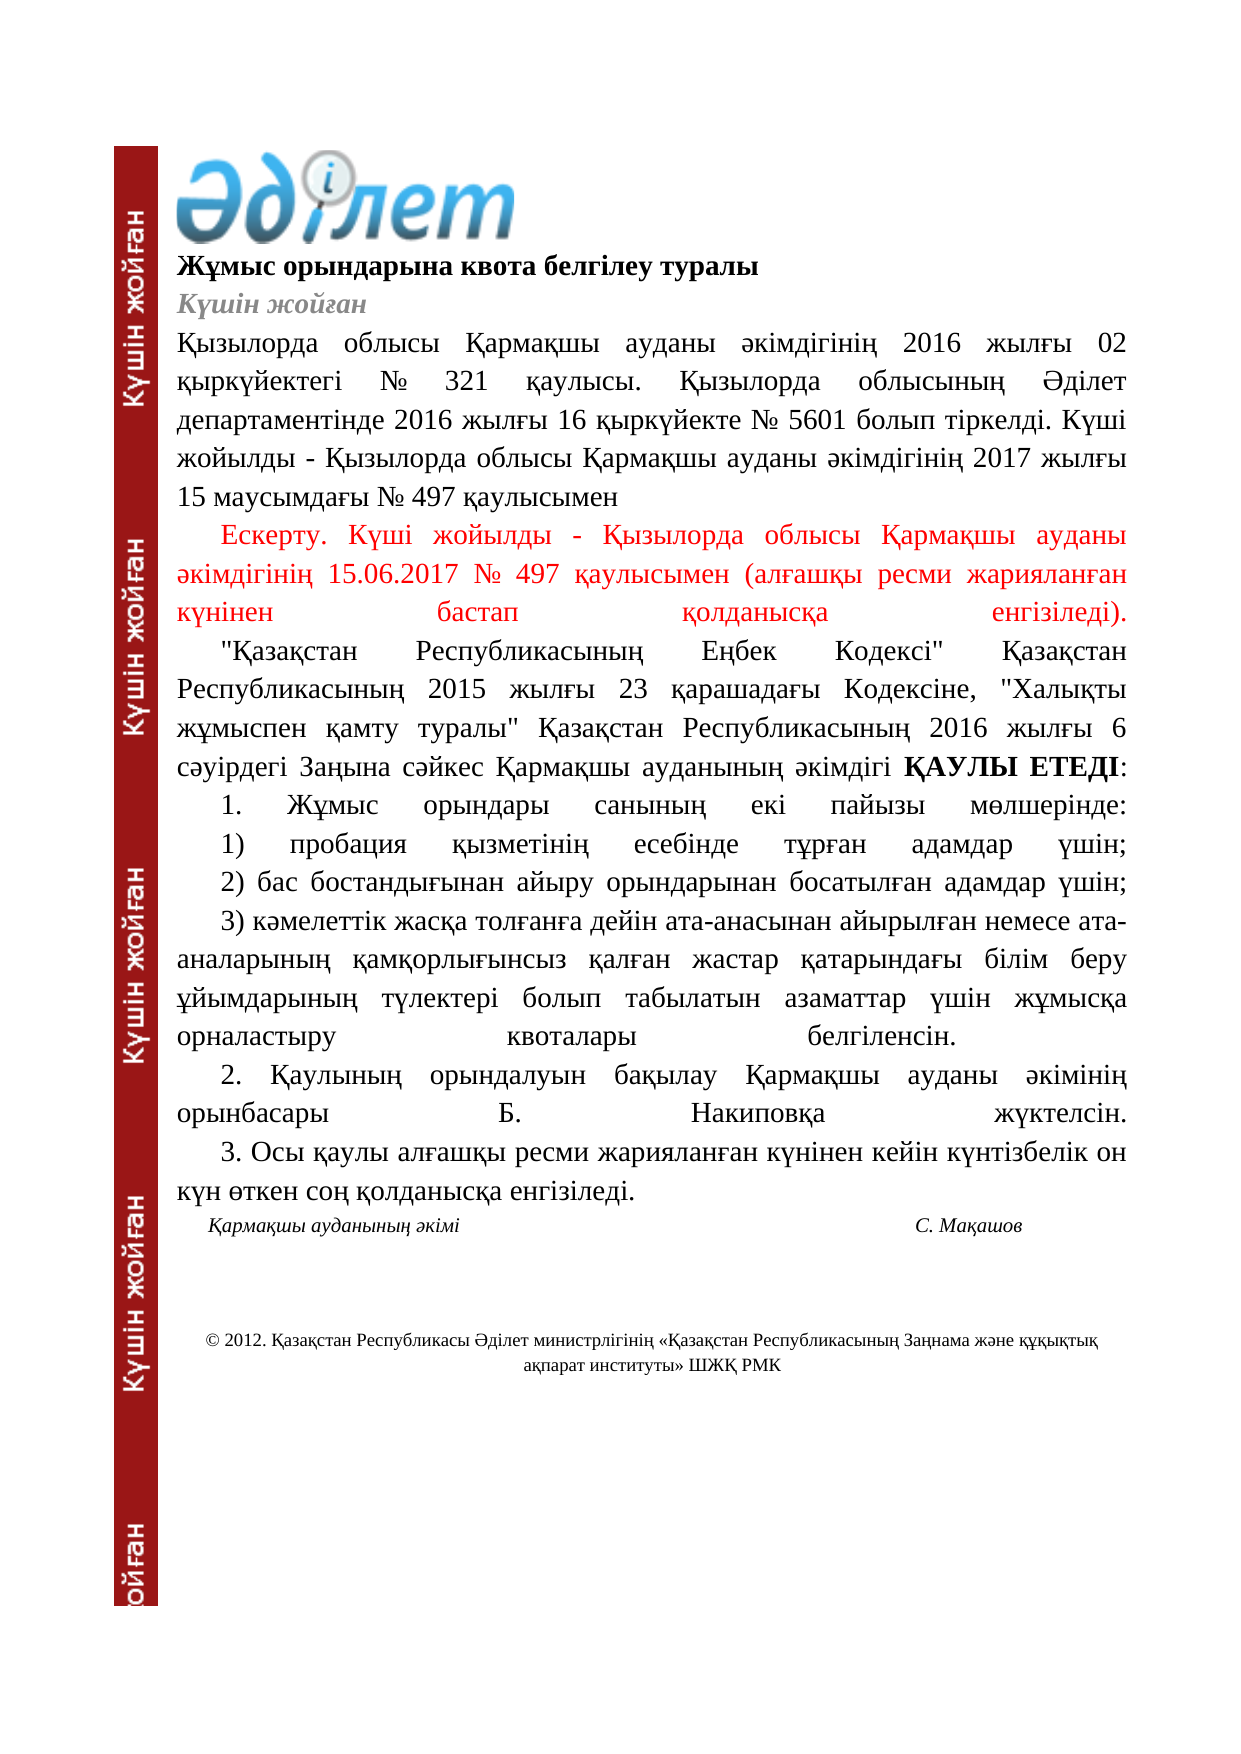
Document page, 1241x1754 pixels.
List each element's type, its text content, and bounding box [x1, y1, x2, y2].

picture [176, 150, 515, 244]
picture [114, 1242, 158, 1329]
text Ескерту. Күші жойылды - Қызылорда облысы Қармақшы ауданы әкімдігінің 15.06.2017 № 497 қаулысымен (алғашқы ресми жарияланған күнінен бастап қолданысқа енгізіледі). "Қазақстан Республикасының Еңбек Кодексі" Қазақстан Республикасының 2015 жылғы 23 қарашадағы Кодексіне, "Халықты жұмыспен қамту туралы" Қазақстан Республикасының 2016 жылғы 6 сәуірдегі Заңына сәйкес Қармақшы ауданының әкімдігі ҚАУЛЫ ЕТЕДІ: 1. Жұмыс орындары санының екі пайызы мөлшерінде: 1) пробация қызметінің есебінде тұрған адамдар үшін; 2) бас бостандығынан айыру орындарынан босатылған адамдар үшін; 3) кәмелеттік жасқа толғанға дейін ата-анасынан айырылған немесе ата-аналарының қамқорлығынсыз қалған жастар қатарындағы білім беру ұйымдарының түлектері болып табылатын азаматтар үшін жұмысқа орналастыру квоталары белгіленсін. 2. Қаулының орындалуын бақылау Қармақшы ауданы әкімінің орынбасары Б. Накиповқа жүктелсін. 3. Осы қаулы алғашқы ресми жарияланған күнінен кейін күнтізбелік он күн өткен соң қолданысқа енгізіледі. [112, 517, 1128, 1206]
table_header Қармақшы ауданының әкімі [101, 1211, 913, 1242]
picture [114, 146, 158, 248]
picture [114, 512, 158, 517]
table_header С. Мақашов [913, 1211, 1240, 1242]
text © 2012. Қазақстан Республикасы Әділет министрлігінің «Қазақстан Республикасының Заңнама және құқықтық ақпарат институты» ШЖҚ РМК [112, 1329, 1128, 1375]
picture [114, 1206, 158, 1211]
text Жұмыс орындарына квота белгілеу туралы [112, 248, 1128, 281]
text Күшін жойған [112, 286, 1128, 320]
picture [114, 281, 158, 286]
text Қызылорда облысы Қармақшы ауданы әкімдігінің 2016 жылғы 02 қыркүйектегі № 321 қаулысы. Қызылорда облысының Әділет департаментінде 2016 жылғы 16 қыркүйекте № 5601 болып тіркелді. Күші жойылды - Қызылорда облысы Қармақшы ауданы әкімдігінің 2017 жылғы 15 маусымдағы № 497 қаулысымен [112, 325, 1128, 512]
picture [114, 1375, 158, 1606]
picture [114, 320, 158, 325]
